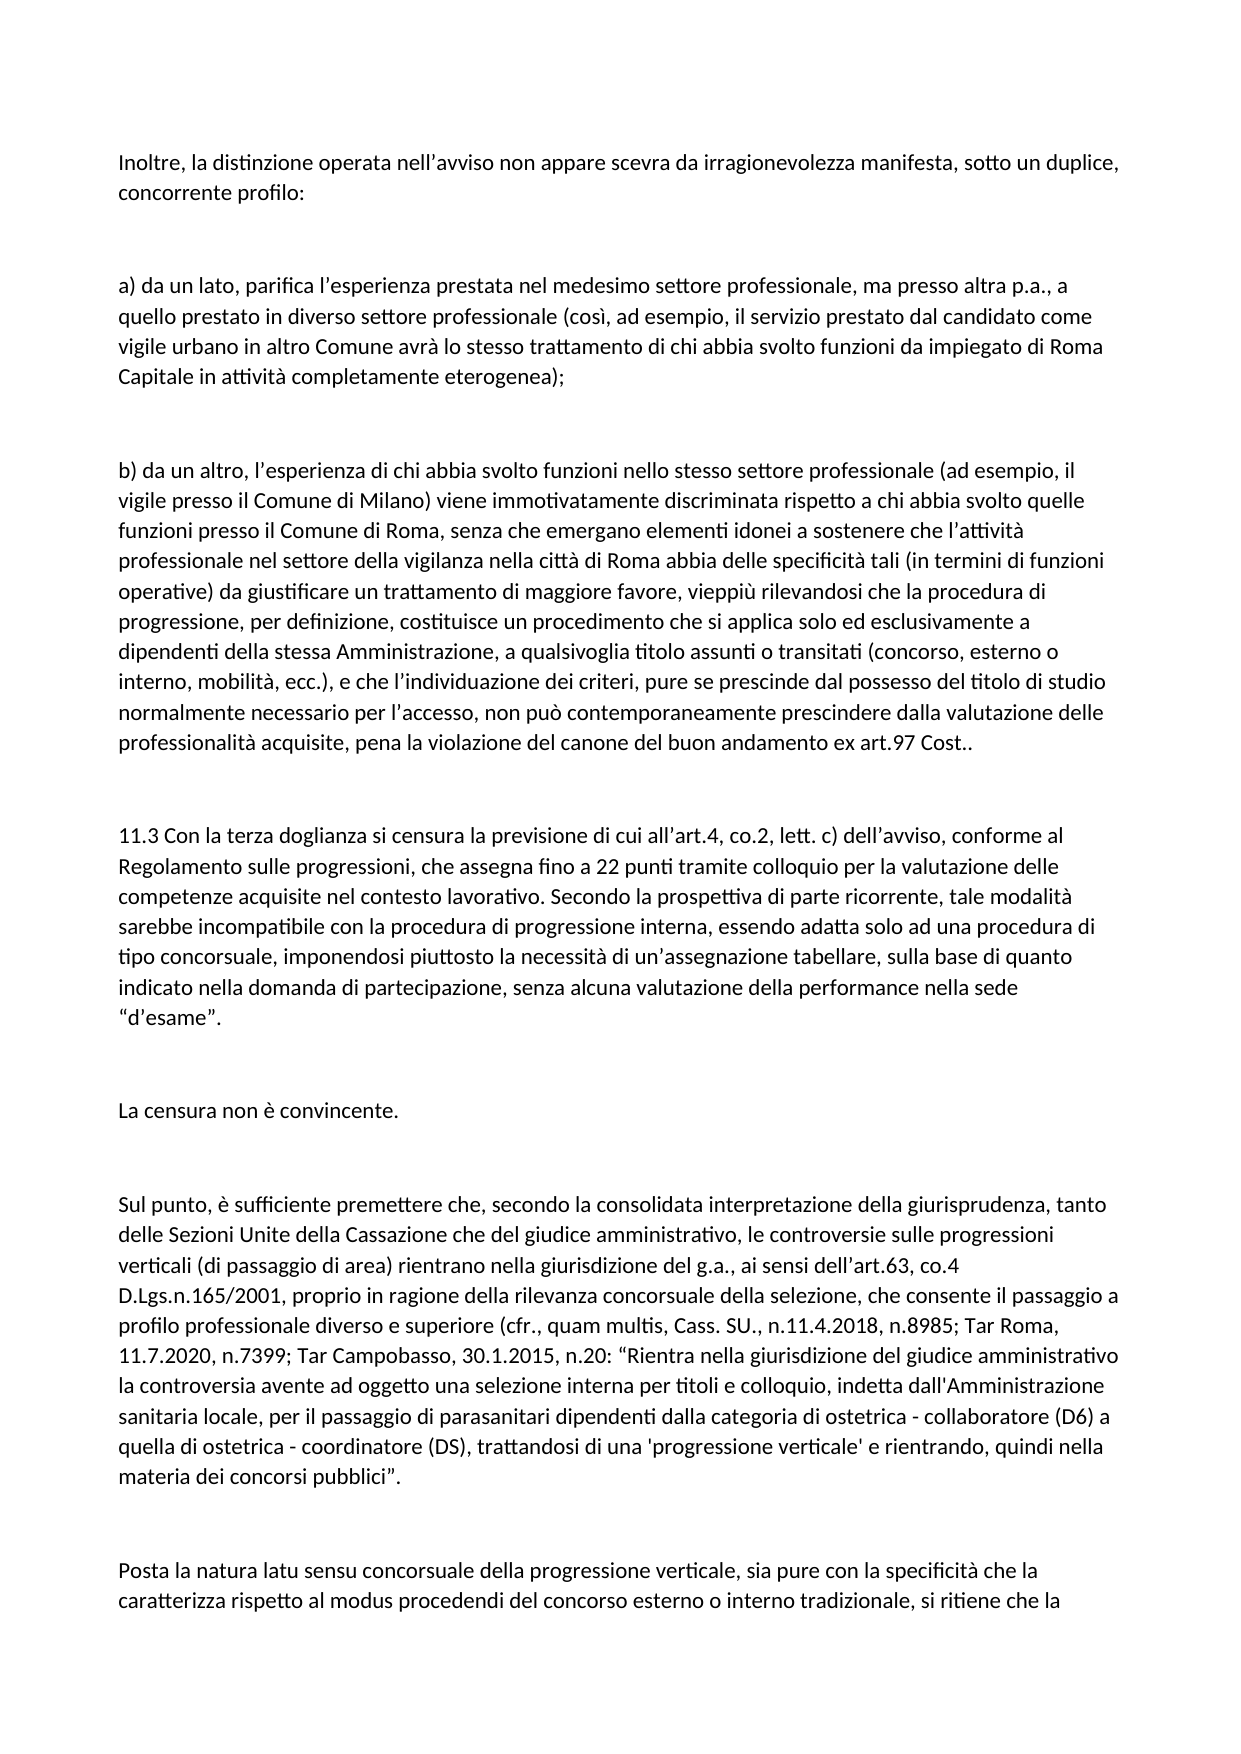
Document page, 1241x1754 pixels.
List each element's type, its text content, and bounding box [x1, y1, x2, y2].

text La censura non è convincente. [118, 1097, 1122, 1124]
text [118, 1556, 1122, 1614]
text b) da un altro, l’esperienza di chi abbia svolto funzioni nello stesso settore professionale (ad esempio, il vigile presso il Comune di Milano) viene immotivatamente discriminata rispetto a chi abbia svolto quelle funzioni presso il Comune di Roma, senza che emergano elementi idonei a sostenere che l’attività professionale nel settore della vigilanza nella città di Roma abbia delle specificità tali (in termini di funzioni operative) da giustificare un trattamento di maggiore favore, vieppiù rilevandosi che la procedura di progressione, per definizione, costituisce un procedimento che si applica solo ed esclusivamente a dipendenti della stessa Amministrazione, a qualsivoglia titolo assunti o transitati (concorso, esterno o interno, mobilità, ecc.), e che l’individuazione dei criteri, pure se prescinde dal possesso del titolo di studio normalmente necessario per l’accesso, non può contemporaneamente prescindere dalla valutazione delle professionalità acquisite, pena la violazione del canone del buon andamento ex art.97 Cost.. [118, 456, 1122, 756]
text Inoltre, la distinzione operata nell’avviso non appare scevra da irragionevolezza manifesta, sotto un duplice, concorrente profilo: [118, 148, 1122, 206]
text Sul punto, è sufficiente premettere che, secondo la consolidata interpretazione della giurisprudenza, tanto delle Sezioni Unite della Cassazione che del giudice amministrativo, le controversie sulle progressioni verticali (di passaggio di area) rientrano nella giurisdizione del g.a., ai sensi dell’art.63, co.4 D.Lgs.n.165/2001, proprio in ragione della rilevanza concorsuale della selezione, che consente il passaggio a profilo professionale diverso e superiore (cfr., quam multis, Cass. SU., n.11.4.2018, n.8985; Tar Roma, 11.7.2020, n.7399; Tar Campobasso, 30.1.2015, n.20: “Rientra nella giurisdizione del giudice amministrativo la controversia avente ad oggetto una selezione interna per titoli e colloquio, indetta dall'Amministrazione sanitaria locale, per il passaggio di parasanitari dipendenti dalla categoria di ostetrica - collaboratore (D6) a quella di ostetrica - coordinatore (DS), trattandosi di una 'progressione verticale' e rientrando, quindi nella materia dei concorsi pubblici”. [118, 1190, 1122, 1490]
text a) da un lato, parifica l’esperienza prestata nel medesimo settore professionale, ma presso altra p.a., a quello prestato in diverso settore professionale (così, ad esempio, il servizio prestato dal candidato come vigile urbano in altro Comune avrà lo stesso trattamento di chi abbia svolto funzioni da impiegato di Roma Capitale in attività completamente eterogenea); [118, 272, 1122, 390]
text 11.3 Con la terza doglianza si censura la previsione di cui all’art.4, co.2, lett. c) dell’avviso, conforme al Regolamento sulle progressioni, che assegna fino a 22 punti tramite colloquio per la valutazione delle competenze acquisite nel contesto lavorativo. Secondo la prospettiva di parte ricorrente, tale modalità sarebbe incompatibile con la procedura di progressione interna, essendo adatta solo ad una procedura di tipo concorsuale, imponendosi piuttosto la necessità di un’assegnazione tabellare, sulla base di quanto indicato nella domanda di partecipazione, senza alcuna valutazione della performance nella sede “d’esame”. [118, 822, 1122, 1031]
